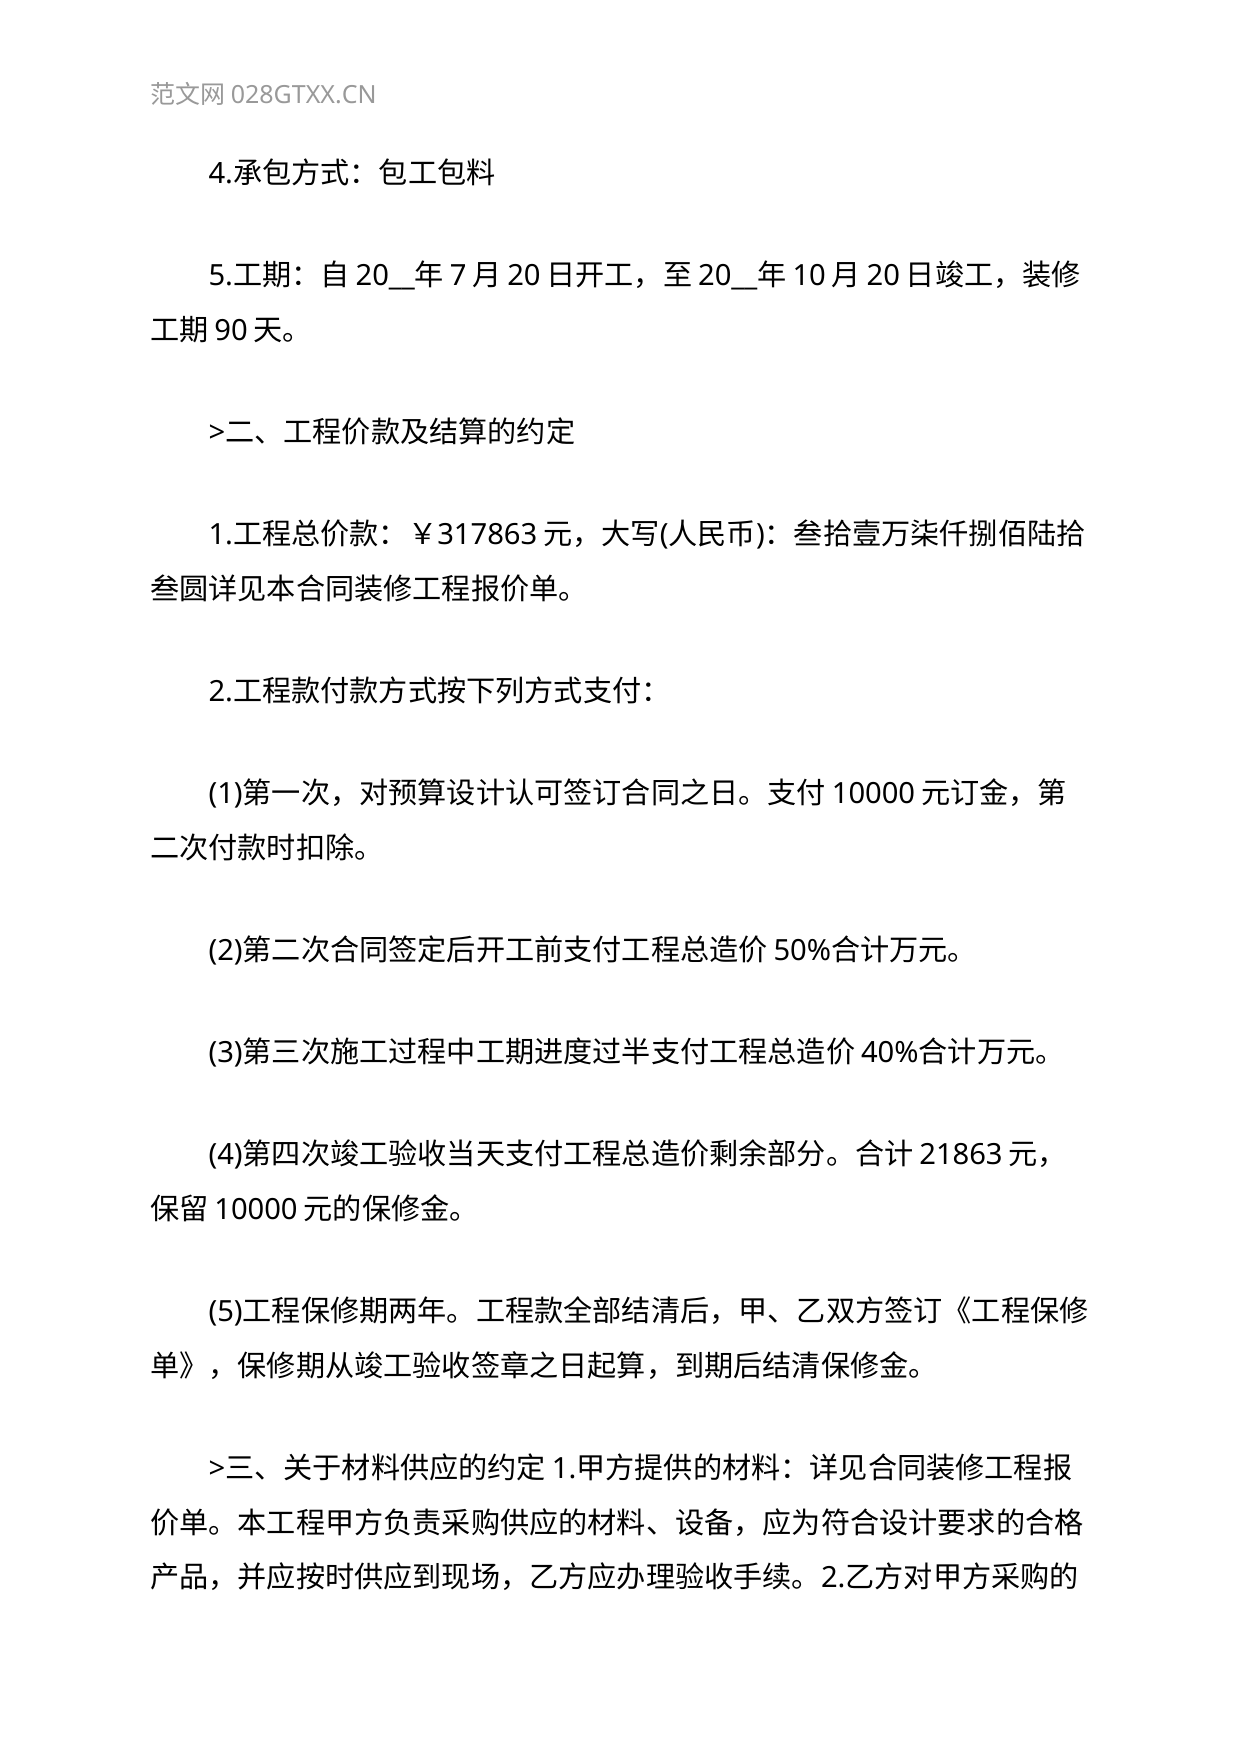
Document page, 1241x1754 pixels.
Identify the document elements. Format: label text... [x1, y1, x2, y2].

text (4)第四次竣工验收当天支付工程总造价剩余部分。合计21863元，保留10000元的保修金。 [150, 1130, 1090, 1228]
text (2)第二次合同签定后开工前支付工程总造价50%合计万元。 [150, 926, 1090, 969]
text 4.承包方式：包工包料 [150, 150, 1090, 192]
text 2.工程款付款方式按下列方式支付： [150, 668, 1090, 710]
text 5.工期：自20__年7月20日开工，至20__年10月20日竣工，装修工期90天。 [150, 252, 1090, 349]
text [150, 1444, 1090, 1596]
text (3)第三次施工过程中工期进度过半支付工程总造价40%合计万元。 [150, 1028, 1090, 1071]
text (1)第一次，对预算设计认可签订合同之日。支付10000元订金，第二次付款时扣除。 [150, 770, 1090, 867]
text (5)工程保修期两年。工程款全部结清后，甲、乙双方签订《工程保修单》，保修期从竣工验收签章之日起算，到期后结清保修金。 [150, 1287, 1090, 1385]
text >二、工程价款及结算的约定 [150, 409, 1090, 451]
text 1.工程总价款：￥317863元，大写(人民币)：叁拾壹万柒仟捌佰陆拾叁圆详见本合同装修工程报价单。 [150, 511, 1090, 608]
